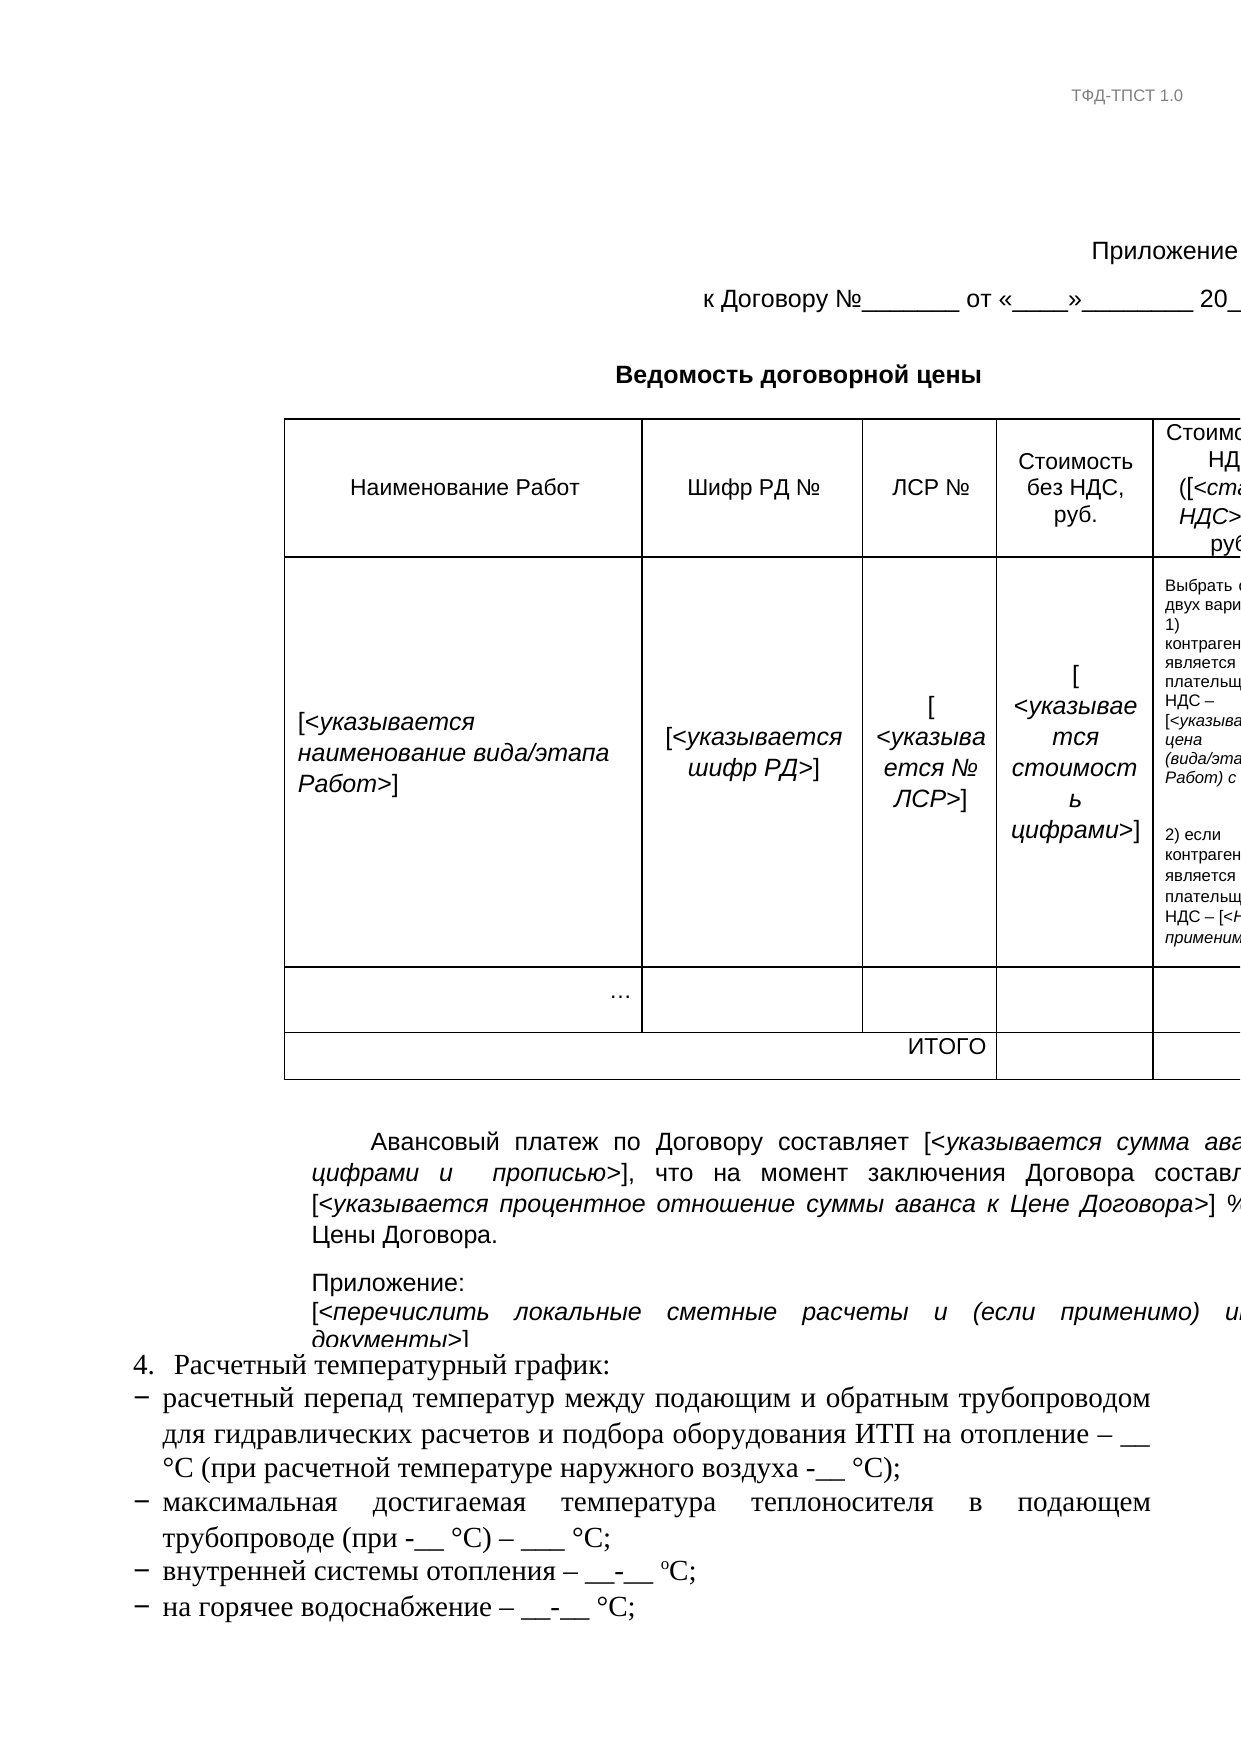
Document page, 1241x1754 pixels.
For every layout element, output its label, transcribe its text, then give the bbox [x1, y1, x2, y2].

list расчетный перепад температур между подающим и обратным трубопроводом для гидравлических расчетов и подбора оборудования ИТП на отопление – __ °С (при расчетной температуре наружного воздуха -__ °С); [133, 1381, 1152, 1484]
list внутренней системы отопления – __-__ оС; [133, 1553, 1152, 1589]
list Расчетный температурный график: [133, 1347, 1152, 1381]
list максимальная достигаемая температура теплоносителя в подающем трубопроводе (при -__ °С) – ___ °С; [133, 1484, 1152, 1553]
list на горячее водоснабжение – __-__ °С; [133, 1589, 1152, 1625]
